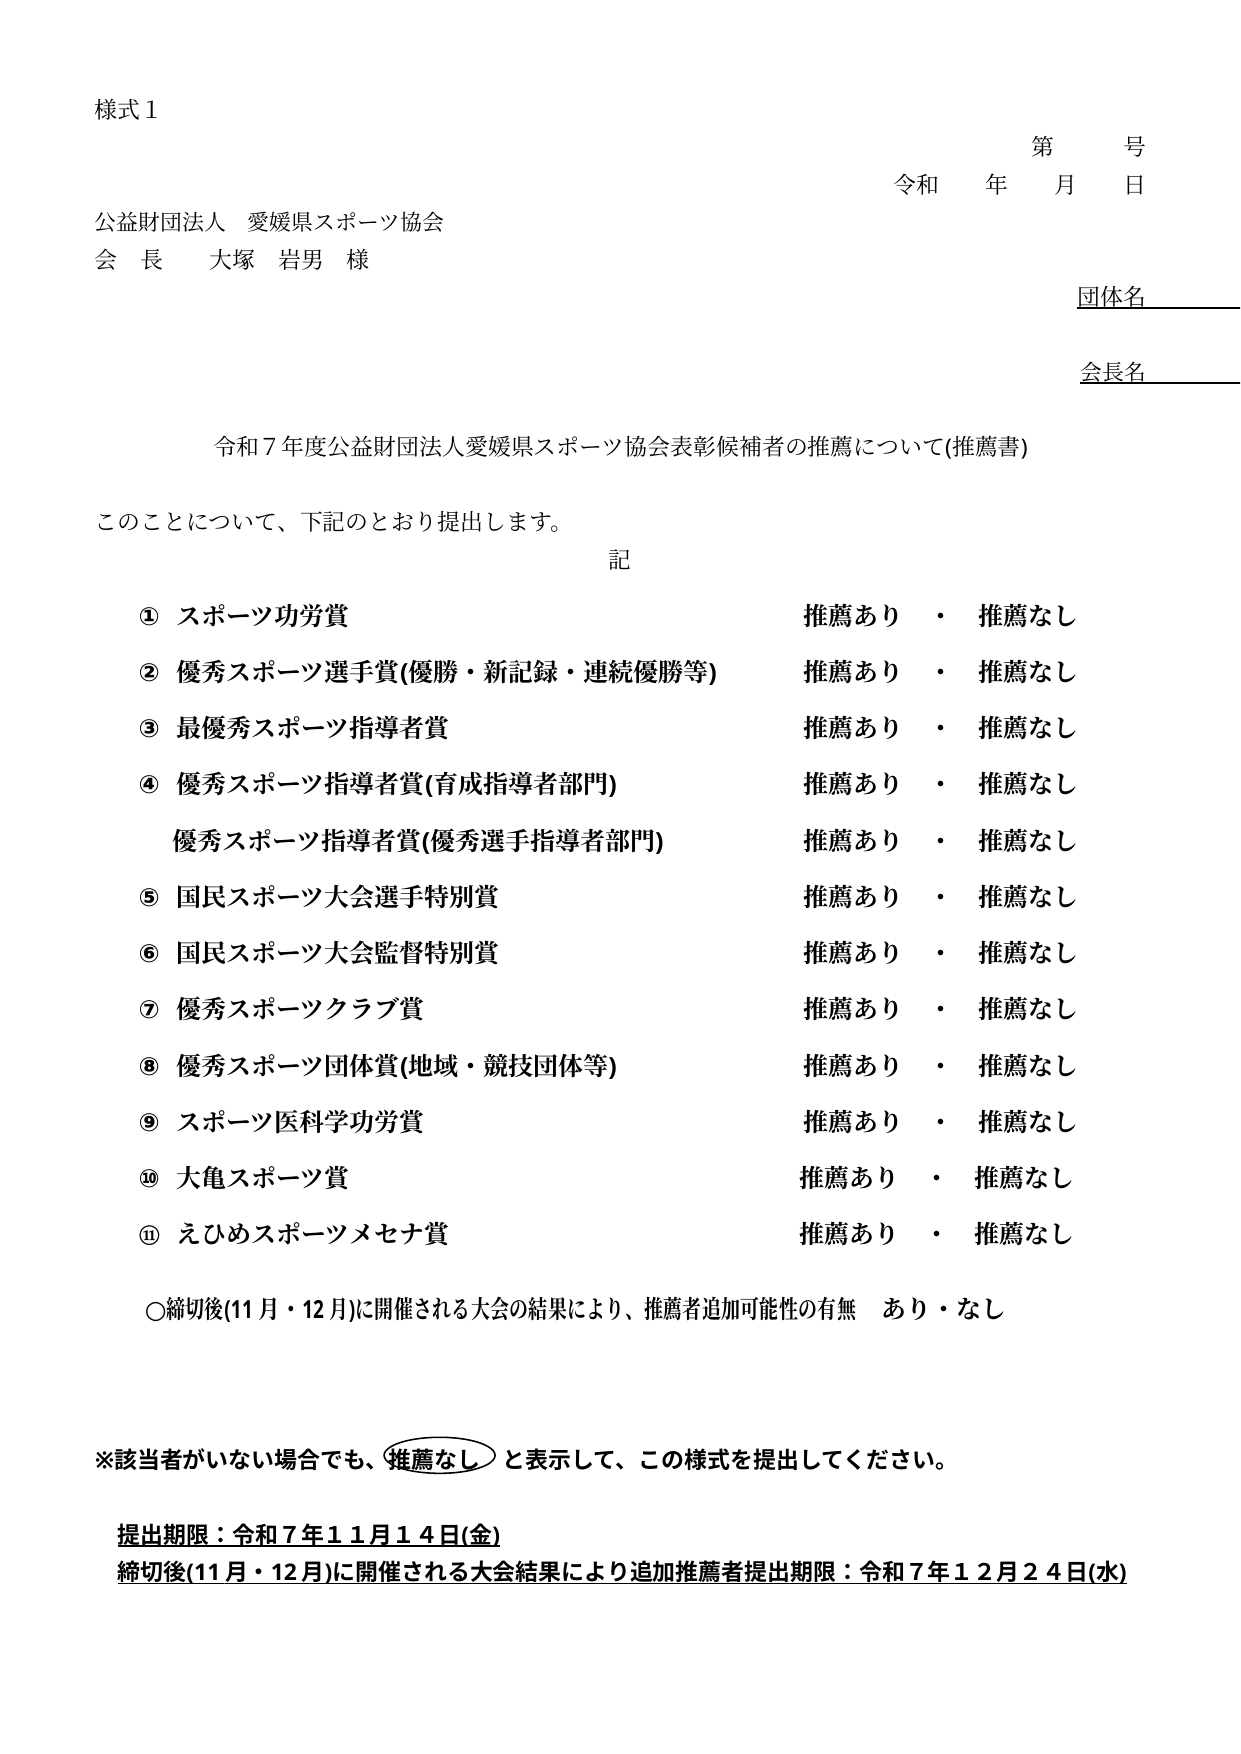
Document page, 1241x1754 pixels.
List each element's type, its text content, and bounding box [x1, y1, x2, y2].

text 提出期限：令和７年１１月１４日(金) [94, 1514, 1146, 1552]
list 国民スポーツ大会選手特別賞 推薦あり ・ 推薦なし [138, 877, 1146, 914]
list スポーツ医科学功労賞 推薦あり ・ 推薦なし [138, 1102, 1146, 1139]
list 国民スポーツ大会監督特別賞 推薦あり ・ 推薦なし [138, 933, 1146, 971]
subtitle 記 [94, 539, 1146, 577]
list 大亀スポーツ賞 推薦あり ・ 推薦なし [138, 1158, 1146, 1196]
list えひめスポーツメセナ賞 推薦あり ・ 推薦なし [138, 1214, 1146, 1252]
text 公益財団法人 愛媛県スポーツ協会 [94, 202, 1146, 239]
text 締切後(11月・12月)に開催される大会結果により追加推薦者提出期限：令和７年１２月２４日(水) [94, 1552, 1146, 1589]
text 会長名 [94, 352, 1146, 389]
text ※該当者がいない場合でも、推薦なし と表示して、この様式を提出してください。 [94, 1439, 1146, 1477]
list 優秀スポーツ選手賞(優勝・新記録・連続優勝等) 推薦あり ・ 推薦なし [138, 652, 1146, 689]
text 令和７年度公益財団法人愛媛県スポーツ協会表彰候補者の推薦について(推薦書) [94, 427, 1146, 464]
text このことについて、下記のとおり提出します。 [94, 502, 1146, 539]
list 最優秀スポーツ指導者賞 推薦あり ・ 推薦なし [138, 708, 1146, 746]
text 会 長 大塚 岩男 様 [94, 239, 1146, 277]
text 優秀スポーツ指導者賞(優秀選手指導者部門) 推薦あり ・ 推薦なし [160, 821, 1146, 858]
text 第 号 [94, 127, 1146, 164]
list 優秀スポーツ指導者賞(育成指導者部門) 推薦あり ・ 推薦なし [138, 764, 1146, 802]
subtitle 団体名 [94, 277, 1146, 314]
text 令和 年 月 日 [94, 164, 1146, 202]
list スポーツ功労賞 推薦あり ・ 推薦なし [138, 596, 1146, 633]
text ○締切後(11月・12月)に開催される大会の結果により、推薦者追加可能性の有無 あり・なし [144, 1289, 1146, 1327]
list 優秀スポーツクラブ賞 推薦あり ・ 推薦なし [138, 989, 1146, 1027]
list 優秀スポーツ団体賞(地域・競技団体等) 推薦あり ・ 推薦なし [138, 1046, 1146, 1083]
text 様式１ [94, 89, 1146, 127]
